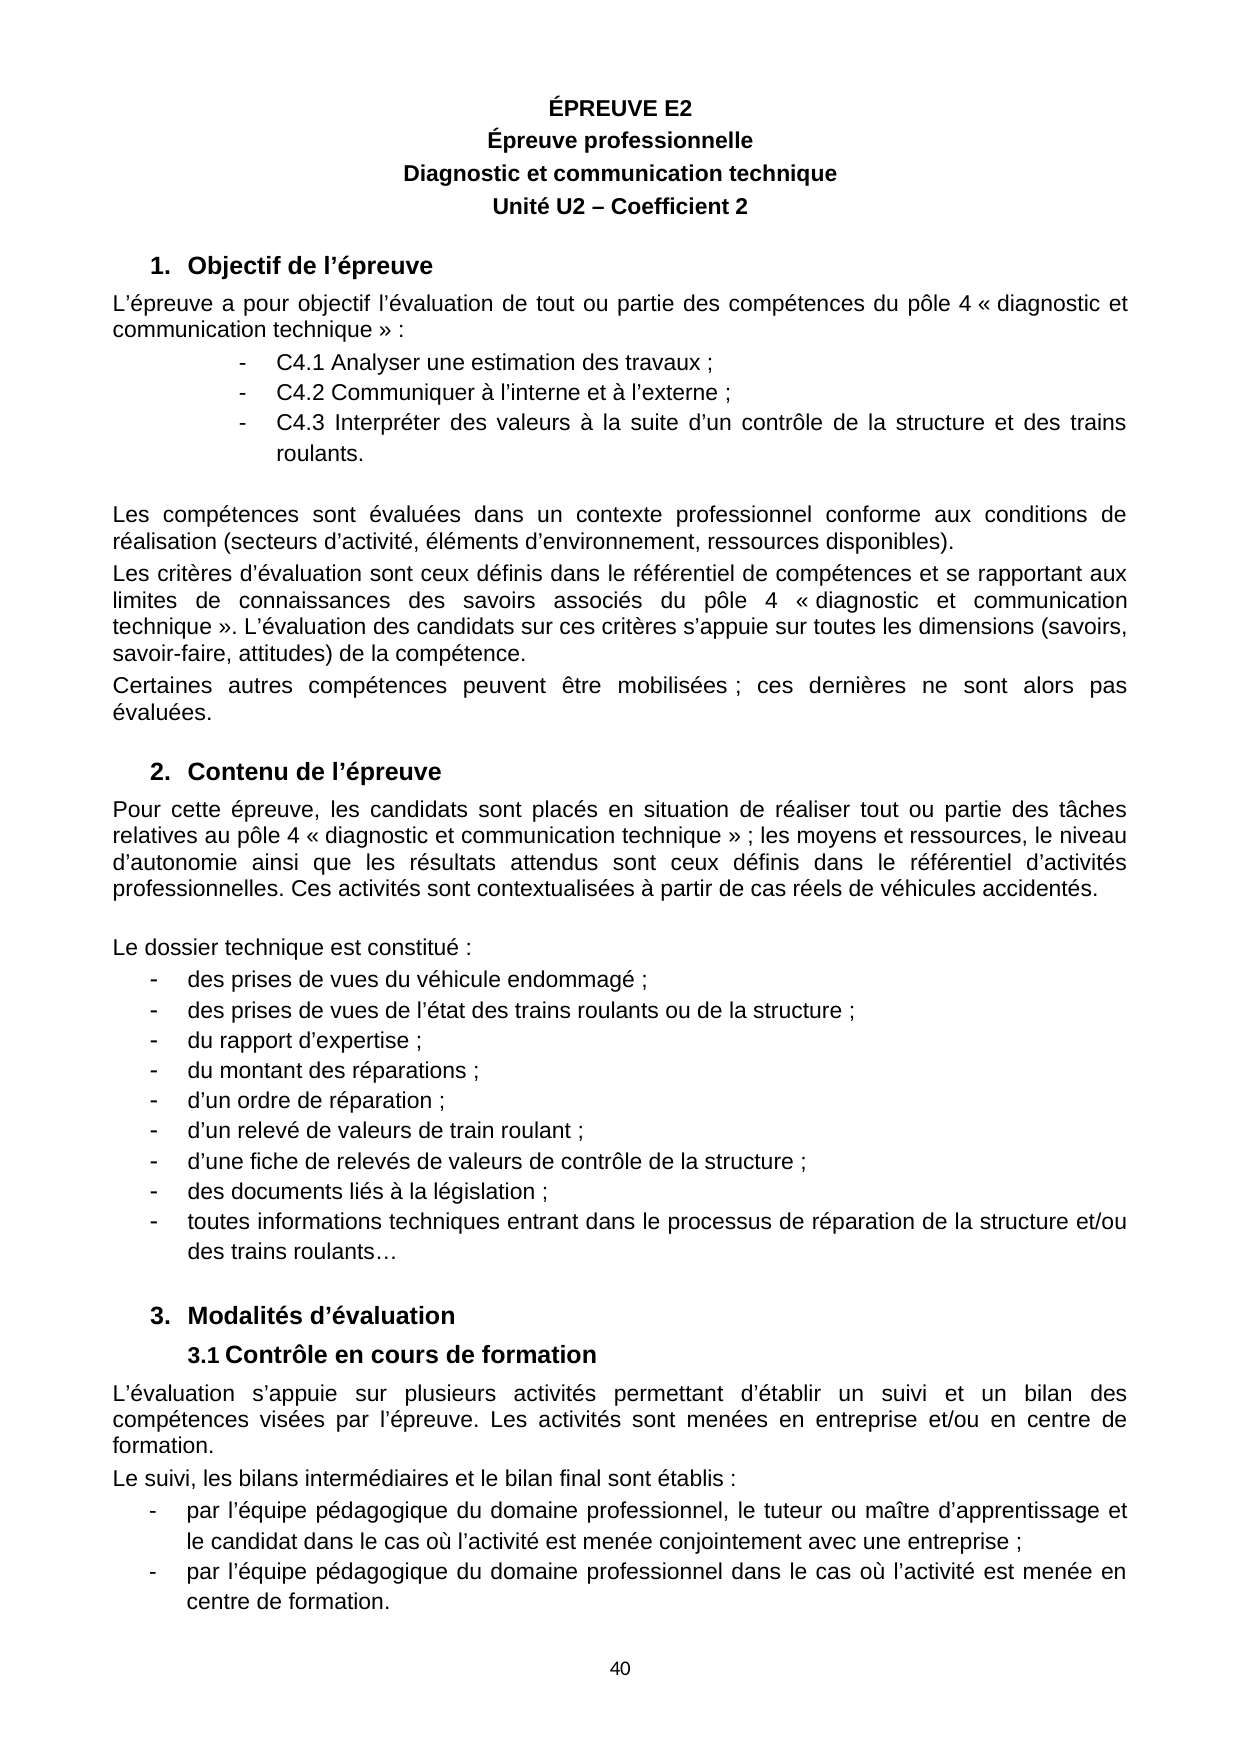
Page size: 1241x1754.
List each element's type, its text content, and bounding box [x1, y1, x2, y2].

list d’un relevé de valeurs de train roulant ; [150, 1117, 1128, 1144]
text L’évaluation s’appuie sur plusieurs activités permettant d’établir un suivi et un bilan des compétences visées par l’épreuve. Les activités sont menées en entreprise et/ou en centre de formation. [112, 1379, 1128, 1459]
list d’un ordre de réparation ; [150, 1087, 1128, 1113]
list C4.3 Interpréter des valeurs à la suite d’un contrôle de la structure et des trains roulants. [239, 409, 1128, 466]
list des documents liés à la législation ; [150, 1178, 1128, 1204]
list Contenu de l’épreuve [150, 756, 1128, 785]
text Le suivi, les bilans intermédiaires et le bilan final sont établis : [112, 1465, 1128, 1491]
list d’une fiche de relevés de valeurs de contrôle de la structure ; [150, 1148, 1128, 1174]
list par l’équipe pédagogique du domaine professionnel dans le cas où l’activité est menée en centre de formation. [149, 1558, 1128, 1614]
list du rapport d’expertise ; [150, 1027, 1128, 1053]
list par l’équipe pédagogique du domaine professionnel, le tuteur ou maître d’apprentissage et le candidat dans le cas où l’activité est menée conjointement avec une entreprise ; [149, 1497, 1128, 1554]
list Objectif de l’épreuve [150, 251, 1128, 279]
list des prises de vues de l’état des trains roulants ou de la structure ; [150, 997, 1128, 1023]
list des prises de vues du véhicule endommagé ; [150, 966, 1128, 993]
list C4.2 Communiquer à l’interne et à l’externe ; [239, 379, 1128, 406]
text Épreuve professionnelle [112, 127, 1128, 154]
text Les compétences sont évaluées dans un contexte professionnel conforme aux conditions de réalisation (secteurs d’activité, éléments d’environnement, ressources disponibles). [112, 501, 1128, 554]
text Unité U2 – Coefficient 2 [112, 193, 1128, 219]
text Diagnostic et communication technique [112, 160, 1128, 186]
text Pour cette épreuve, les candidats sont placés en situation de réaliser tout ou partie des tâches relatives au pôle 4 « diagnostic et communication technique » ; les moyens et ressources, le niveau d’autonomie ainsi que les résultats attendus sont ceux définis dans le référentiel d’activités professionnelles. Ces activités sont contextualisées à partir de cas réels de véhicules accidentés. [112, 796, 1128, 901]
text L’épreuve a pour objectif l’évaluation de tout ou partie des compétences du pôle 4 « diagnostic et communication technique » : [112, 290, 1128, 343]
text Les critères d’évaluation sont ceux définis dans le référentiel de compétences et se rapportant aux limites de connaissances des savoirs associés du pôle 4 « diagnostic et communication technique ». L’évaluation des candidats sur ces critères s’appuie sur toutes les dimensions (savoirs, savoir-faire, attitudes) de la compétence. [112, 560, 1128, 666]
list du montant des réparations ; [150, 1057, 1128, 1083]
text ÉPREUVE E2 [112, 95, 1128, 121]
text Le dossier technique est constitué : [112, 934, 1128, 960]
text Certaines autres compétences peuvent être mobilisées ; ces dernières ne sont alors pas évaluées. [112, 672, 1128, 725]
list Modalités d’évaluation [150, 1301, 1128, 1330]
list toutes informations techniques entrant dans le processus de réparation de la structure et/ou des trains roulants… [150, 1208, 1128, 1264]
list Contrôle en cours de formation [187, 1340, 1128, 1369]
list C4.1 Analyser une estimation des travaux ; [239, 349, 1128, 375]
